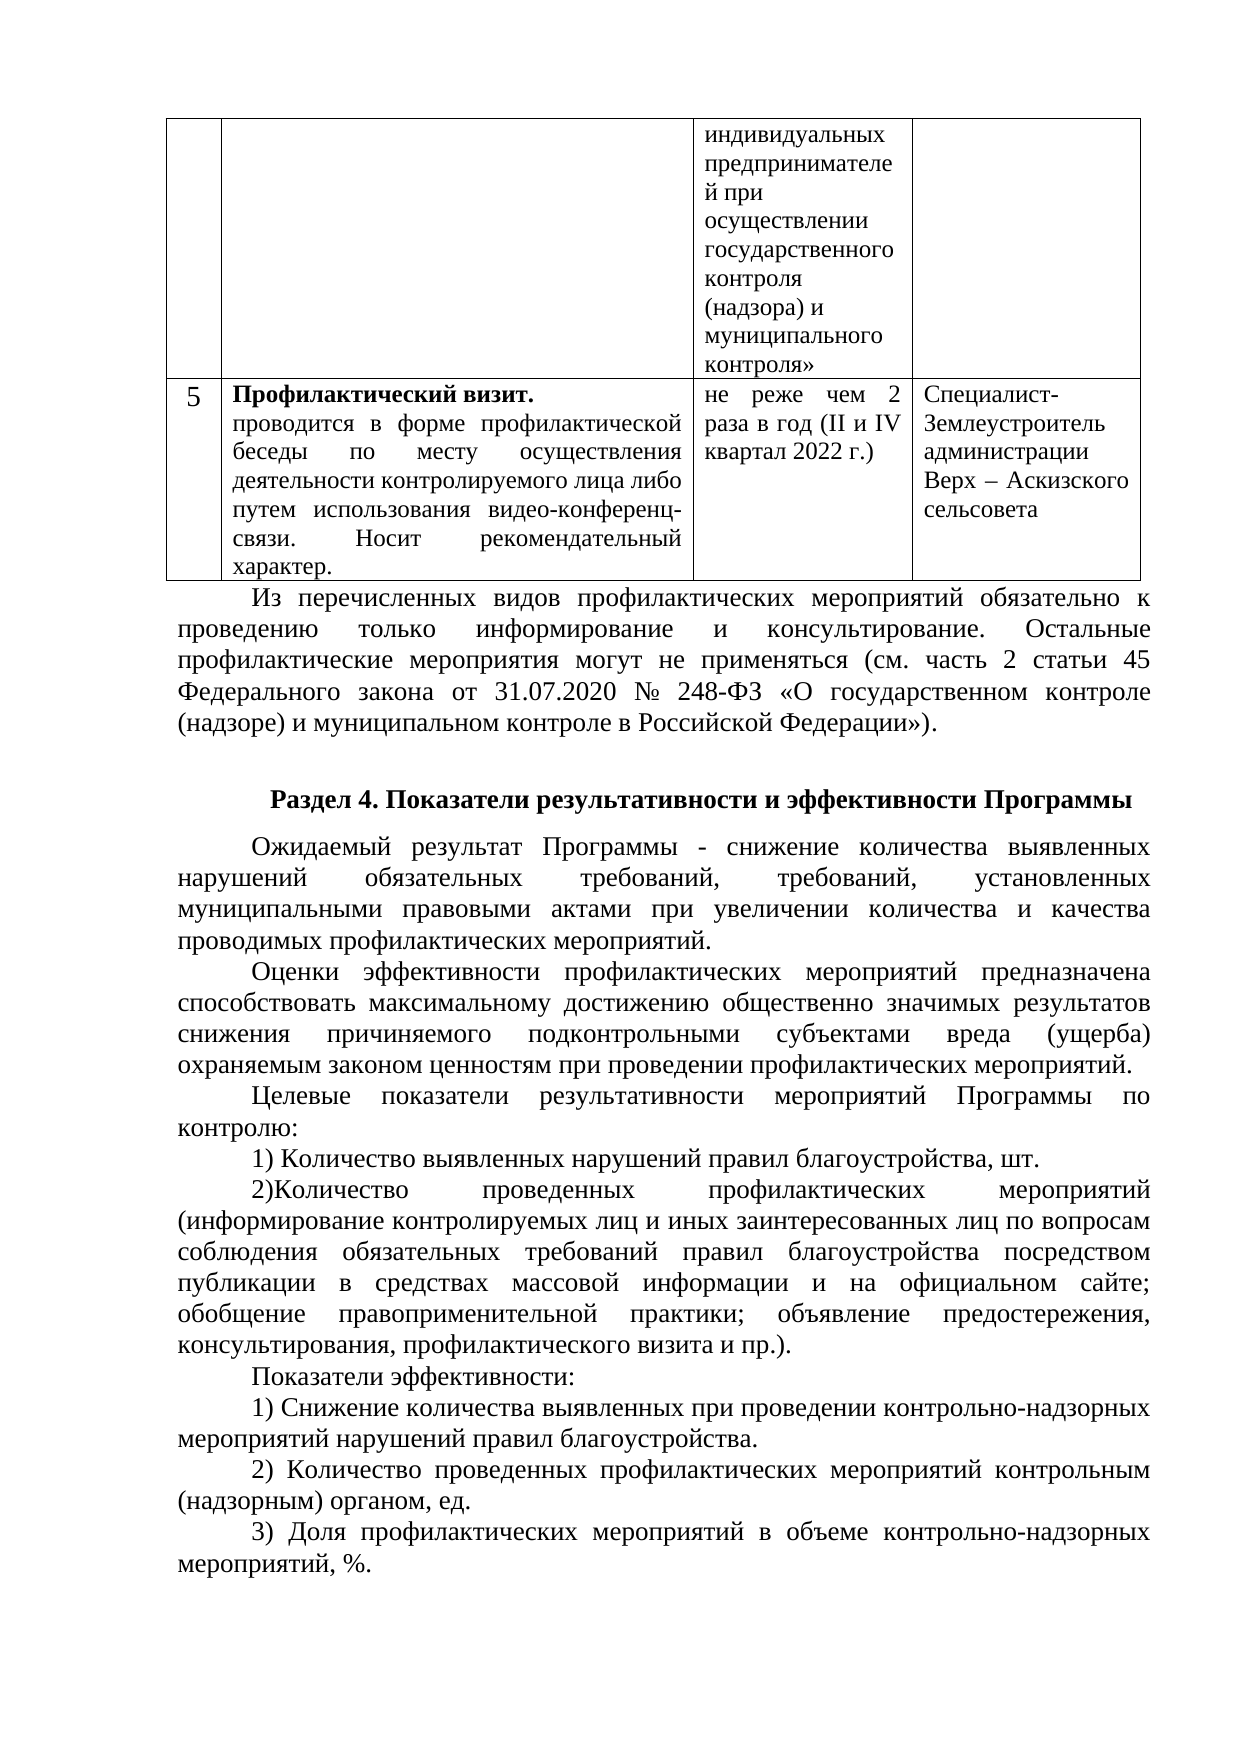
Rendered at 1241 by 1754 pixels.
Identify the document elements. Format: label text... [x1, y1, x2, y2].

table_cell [222, 119, 693, 378]
table_cell Профилактический визит. проводится в форме профилактической беседы по месту осуществления деятельности контролируемого лица либо путем использования видео-конференц-связи. Носит рекомендательный характер. [222, 379, 693, 580]
table_cell не реже чем 2 раза в год (II и IV квартал 2022 г.) [694, 379, 912, 580]
table_cell Специалист-Землеустроитель администрации Верх – Аскизского сельсовета [913, 379, 1140, 580]
text Целевые показатели результативности мероприятий Программы по контролю: [177, 1079, 1152, 1142]
text Показатели эффективности: [177, 1360, 1152, 1391]
text 2)Количество проведенных профилактических мероприятий (информирование контролируемых лиц и иных заинтересованных лиц по вопросам соблюдения обязательных требований правил благоустройства посредством публикации в средствах массовой информации и на официальном сайте; обобщение правоприменительной практики; объявление предостережения, консультирования, профилактического визита и пр.). [177, 1173, 1152, 1360]
text Из перечисленных видов профилактических мероприятий обязательно к проведению только информирование и консультирование. Остальные профилактические мероприятия могут не применяться (см. часть 2 статьи 45 Федерального закона от 31.07.2020 № 248-ФЗ «О государственном контроле (надзоре) и муниципальном контроле в Российской Федерации»). [177, 581, 1152, 737]
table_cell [913, 119, 1140, 378]
text Оценки эффективности профилактических мероприятий предназначена способствовать максимальному достижению общественно значимых результатов снижения причиняемого подконтрольными субъектами вреда (ущерба) охраняемым законом ценностям при проведении профилактических мероприятий. [177, 955, 1152, 1079]
text 3) Доля профилактических мероприятий в объеме контрольно-надзорных мероприятий, %. [177, 1516, 1152, 1578]
text Ожидаемый результат Программы - снижение количества выявленных нарушений обязательных требований, требований, установленных муниципальными правовыми актами при увеличении количества и качества проводимых профилактических мероприятий. [177, 830, 1152, 955]
text Раздел 4. Показатели результативности и эффективности Программы [177, 784, 1152, 815]
text 1) Снижение количества выявленных при проведении контрольно-надзорных мероприятий нарушений правил благоустройства. [177, 1391, 1152, 1453]
table_cell 5 [167, 379, 221, 580]
text 2) Количество проведенных профилактических мероприятий контрольным (надзорным) органом, ед. [177, 1453, 1152, 1516]
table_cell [694, 119, 912, 378]
table_cell 4 [167, 119, 221, 378]
text 1) Количество выявленных нарушений правил благоустройства, шт. [177, 1142, 1152, 1173]
